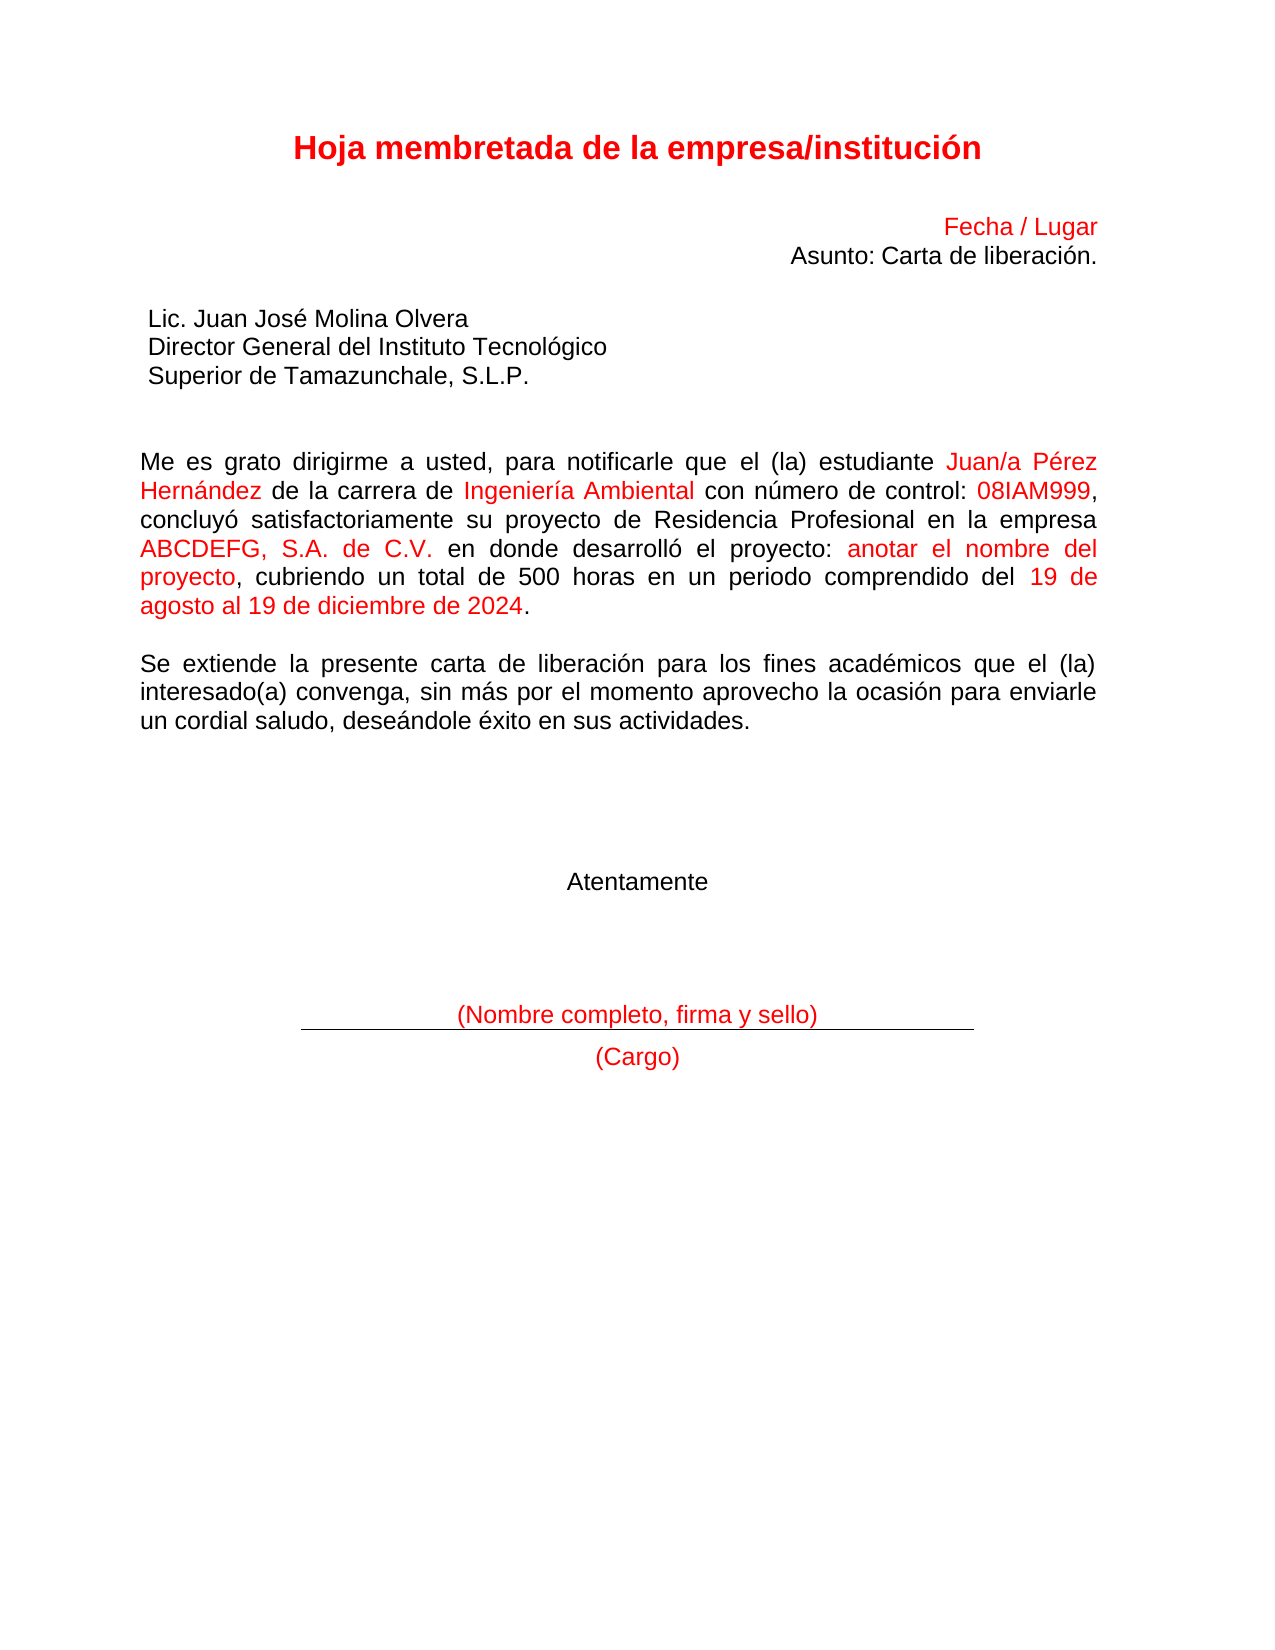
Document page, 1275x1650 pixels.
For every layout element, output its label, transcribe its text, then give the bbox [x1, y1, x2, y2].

table_header Atentamente [301, 867, 974, 1000]
text Fecha / Lugar [177, 212, 1098, 241]
text Asunto: Carta de liberación. [740, 241, 1098, 269]
text Lic. Juan José Molina Olvera [148, 303, 1098, 332]
text Hoja membretada de la empresa/institución [177, 128, 1098, 166]
table_cell (Nombre completo, firma y sello) [301, 1000, 974, 1028]
text Director General del Instituto Tecnológico [133, 332, 1098, 361]
table_cell (Cargo) [301, 1030, 974, 1071]
text Superior de Tamazunchale, S.L.P. [133, 361, 1098, 390]
text Se extiende la presente carta de liberación para los fines académicos que el (la) interesado(a) convenga, sin más por el momento aprovecho la ocasión para enviarle un cordial saludo, deseándole éxito en sus actividades. [140, 648, 1098, 735]
text Me es grato dirigirme a usted, para notificarle que el (la) estudiante Juan/a Pérez Hernández de la carrera de Ingeniería Ambiental con número de control: 08IAM999, concluyó satisfactoriamente su proyecto de Residencia Profesional en la empresa ABCDEFG, S.A. de C.V. en donde desarrolló el proyecto: anotar el nombre del proyecto, cubriendo un total de 500 horas en un periodo comprendido del 19 de agosto al 19 de diciembre de 2024. [140, 447, 1098, 620]
